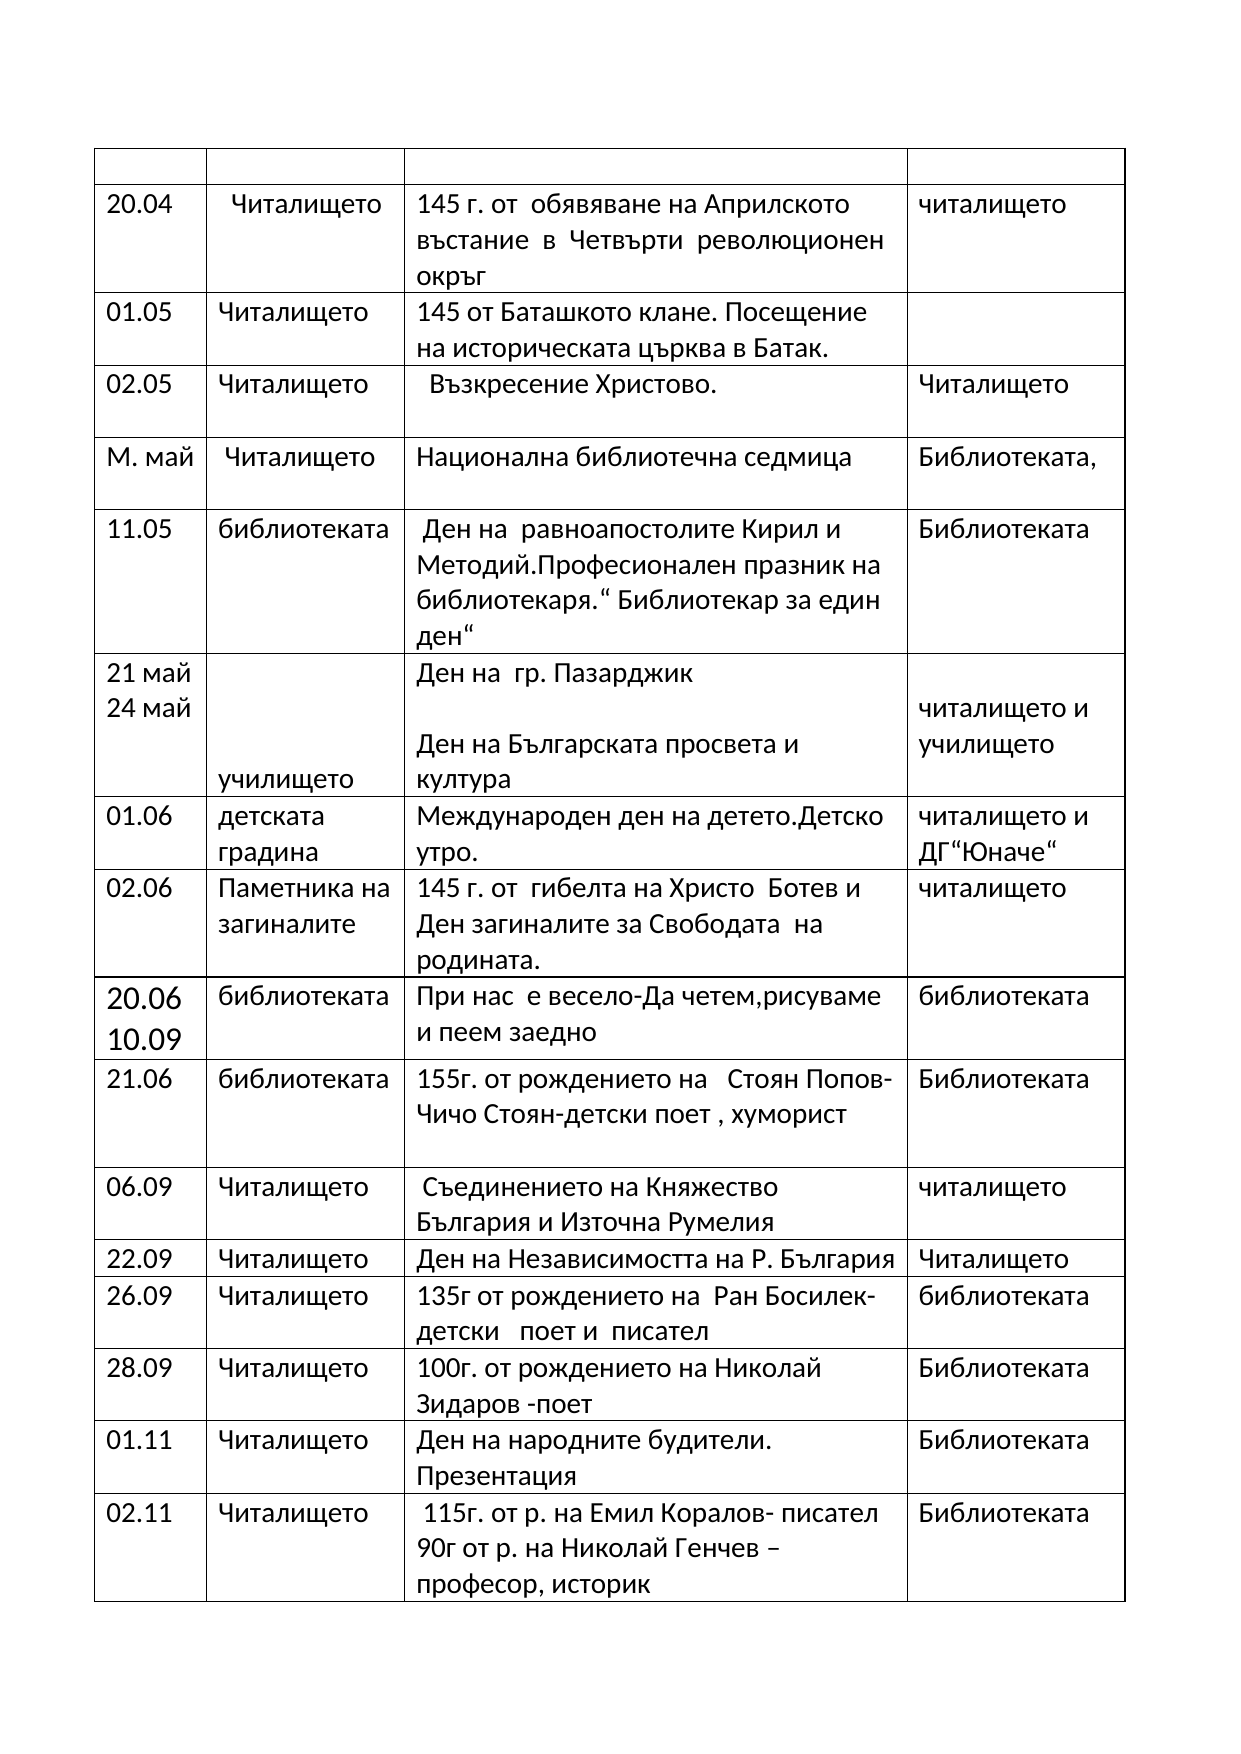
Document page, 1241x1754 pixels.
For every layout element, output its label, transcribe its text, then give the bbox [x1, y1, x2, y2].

table_cell Читалището [207, 293, 404, 364]
table_cell Ден на гр. Пазарджик Ден на Българската просвета и култура [405, 654, 907, 796]
table_cell 145 от Баташкото клане. Посещение на историческата църква в Батак. [405, 293, 907, 364]
table_cell Библиотеката [908, 1349, 1124, 1420]
table_cell Читалището [207, 1240, 404, 1276]
table_cell 28.09 [95, 1349, 206, 1420]
table_cell Библиотеката [908, 1494, 1124, 1601]
table_cell 01.11 [95, 1421, 206, 1493]
table_cell 145 г. от обявяване на Априлското въстание в Четвърти революционен окръг [405, 185, 907, 292]
table_cell библиотеката [908, 978, 1124, 1059]
table_cell 100г. от рождението на Николай Зидаров -поет [405, 1349, 907, 1420]
table_cell [95, 149, 206, 184]
table_cell библиотеката [207, 510, 404, 653]
table_cell Библиотеката [908, 1421, 1124, 1493]
table_cell [207, 149, 404, 184]
table_cell При нас е весело-Да четем,рисуваме и пеем заедно [405, 978, 907, 1059]
table_cell [908, 149, 1124, 184]
table_cell Читалището [908, 366, 1124, 437]
table_cell 155г. от рождението на Стоян Попов- Чичо Стоян-детски поет , хуморист [405, 1060, 907, 1167]
table_cell М. май [95, 438, 206, 509]
table_cell Читалището [207, 438, 404, 509]
table_cell библиотеката [207, 1060, 404, 1167]
table_cell Ден на народните будители. Презентация [405, 1421, 907, 1493]
table_cell Библиотеката [908, 510, 1124, 653]
table_cell 115г. от р. на Емил Коралов- писател 90г от р. на Николай Генчев –професор, историк [405, 1494, 907, 1601]
table_cell Паметника на загиналите [207, 870, 404, 976]
table_cell Читалището [207, 1168, 404, 1239]
table_cell библиотеката [207, 978, 404, 1059]
table_cell 20.06 10.09 [95, 978, 206, 1059]
table_cell 21.06 [95, 1060, 206, 1167]
table_cell Читалището [207, 1277, 404, 1348]
table_cell Читалището [207, 1421, 404, 1493]
table_cell Международен ден на детето.Детско утро. [405, 797, 907, 868]
table_cell 20.04 [95, 185, 206, 292]
table_cell 135г от рождението на Ран Босилек- детски поет и писател [405, 1277, 907, 1348]
table_cell Читалището [908, 1240, 1124, 1276]
table_cell 02.11 [95, 1494, 206, 1601]
table_cell Ден на равноапостолите Кирил и Методий.Професионален празник на библиотекаря.“ Библиотекар за един ден“ [405, 510, 907, 653]
table_cell библиотеката [908, 1277, 1124, 1348]
table_cell [908, 293, 1124, 364]
table_cell Библиотеката [908, 1060, 1124, 1167]
table_cell Ден на Независимостта на Р. България [405, 1240, 907, 1276]
table_cell 02.05 [95, 366, 206, 437]
table_cell 01.05 [95, 293, 206, 364]
table_cell 26.09 [95, 1277, 206, 1348]
table_cell 02.06 [95, 870, 206, 976]
table_cell читалището [908, 870, 1124, 976]
table_cell читалището [908, 185, 1124, 292]
table_cell читалището и училището [908, 654, 1124, 796]
table_cell Читалището [207, 366, 404, 437]
table_cell 11.05 [95, 510, 206, 653]
table_cell 22.09 [95, 1240, 206, 1276]
table_cell 145 г. от гибелта на Христо Ботев и Ден загиналите за Свободата на родината. [405, 870, 907, 976]
table_cell Библиотеката, [908, 438, 1124, 509]
table_cell читалището и ДГ“Юначе“ [908, 797, 1124, 868]
table_cell 06.09 [95, 1168, 206, 1239]
table_cell Читалището [207, 185, 404, 292]
table_cell [405, 149, 907, 184]
table_cell Възкресение Христово. [405, 366, 907, 437]
table_cell Съединението на Княжество България и Източна Румелия [405, 1168, 907, 1239]
table_cell Национална библиотечна седмица [405, 438, 907, 509]
table_cell 21 май 24 май [95, 654, 206, 796]
table_cell детската градина [207, 797, 404, 868]
table_cell читалището [908, 1168, 1124, 1239]
table_cell Читалището [207, 1494, 404, 1601]
table_cell 01.06 [95, 797, 206, 868]
table_cell Читалището [207, 1349, 404, 1420]
table_cell училището [207, 654, 404, 796]
